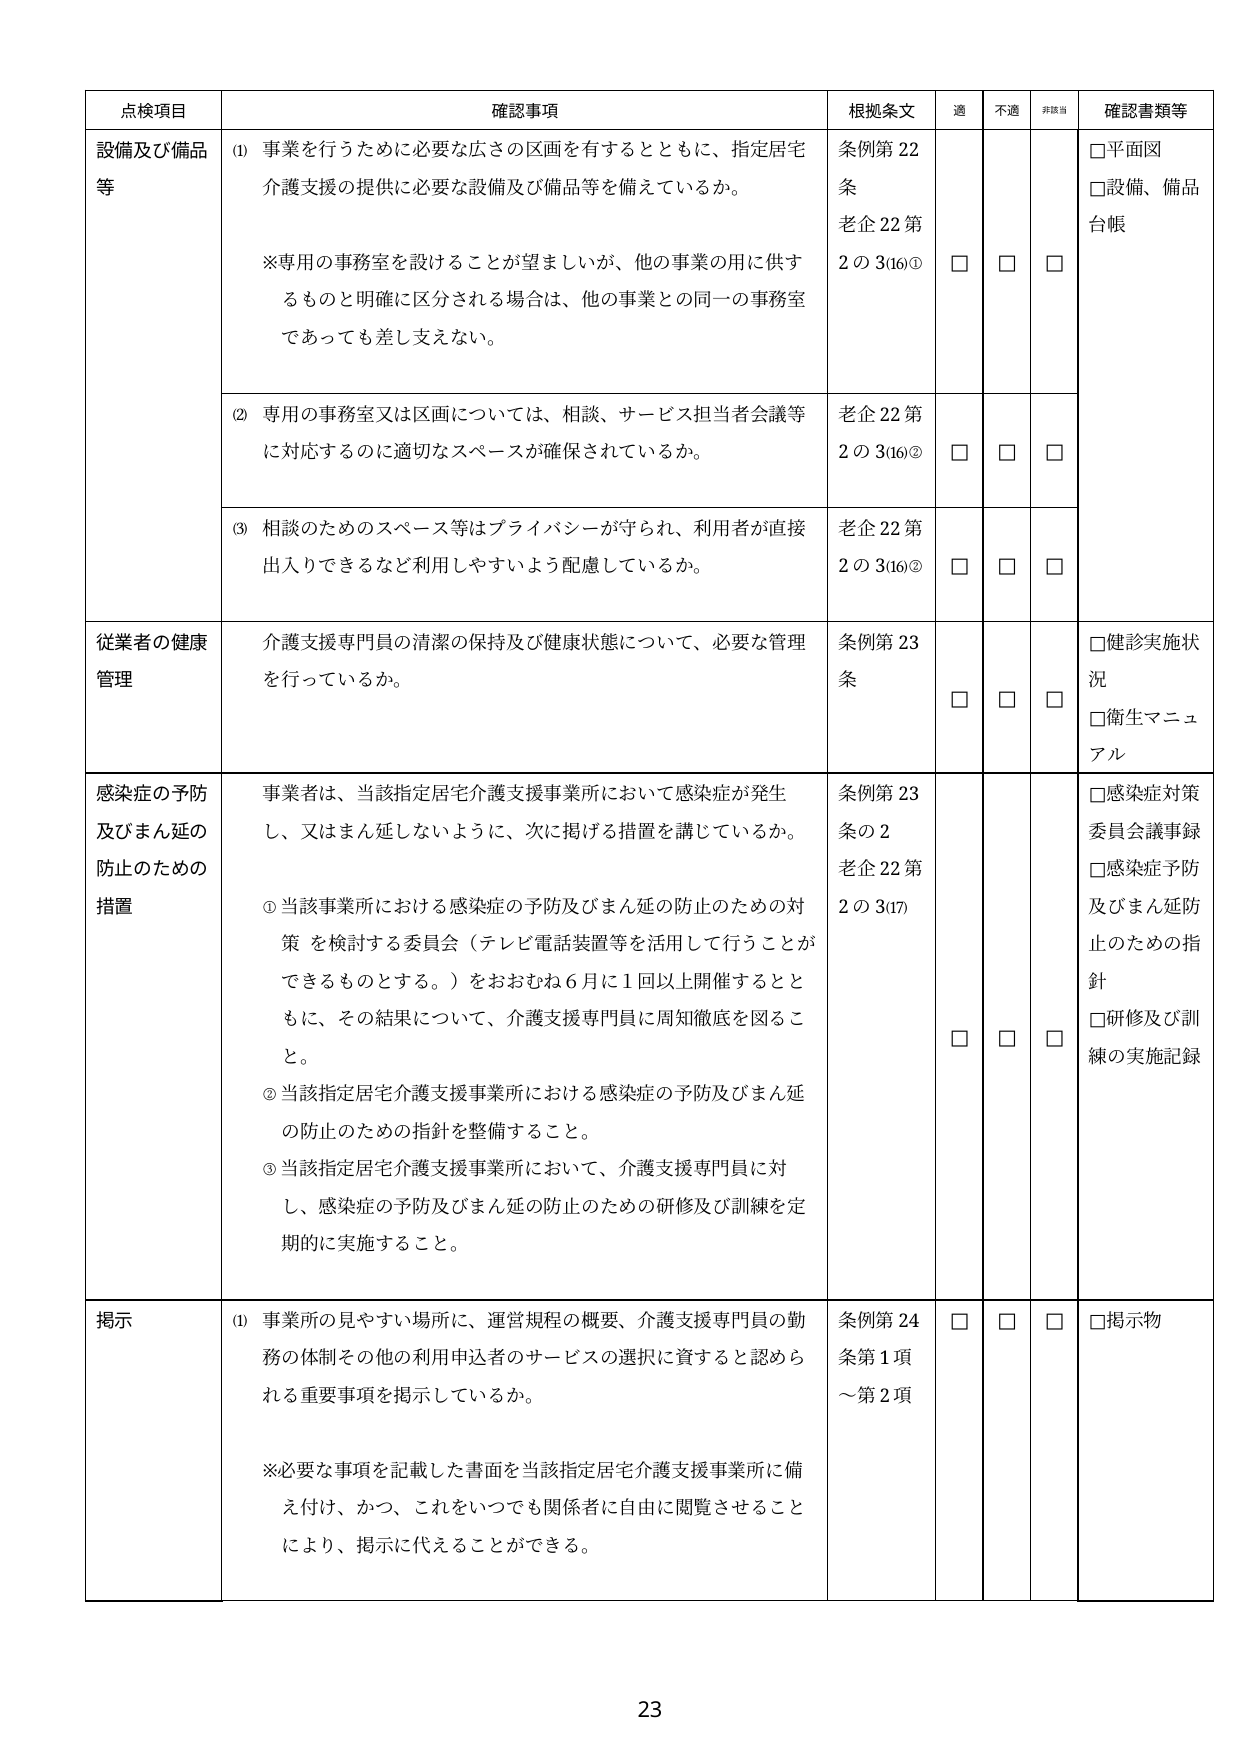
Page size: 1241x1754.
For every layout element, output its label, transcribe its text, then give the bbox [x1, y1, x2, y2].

table_cell 事業所の見やすい場所に、運営規程の概要、介護支援専門員の勤務の体制その他の利用申込者のサービスの選択に資すると認められる重要事項を掲示しているか。 ※必要な事項を記載した書面を当該指定居宅介護支援事業所に備え付け、かつ、これをいつでも関係者に自由に閲覧させることにより、掲示に代えることができる。 [252, 1301, 827, 1600]
table_cell □ [984, 622, 1030, 772]
table_cell 老企22第2の3⒃② [828, 394, 935, 507]
table_cell □ [1031, 1301, 1077, 1600]
table_cell □ [1031, 394, 1077, 507]
table_cell □健診実施状況 □衛生マニュアル [1079, 622, 1213, 772]
table_cell 従業者の健康管理 [86, 622, 221, 772]
table_cell ⑴ [222, 130, 252, 393]
table_cell 設備及び備品等 [86, 130, 221, 621]
table_cell 相談のためのスペース等はプライバシーが守られ、利用者が直接出入りできるなど利用しやすいよう配慮しているか。 [252, 508, 827, 621]
table_cell □ [1031, 130, 1077, 393]
table_cell □ [984, 130, 1030, 393]
table_cell □ [1031, 508, 1077, 621]
table_cell □平面図 □設備、備品台帳 [1079, 130, 1213, 621]
table_cell ⑵ [222, 394, 252, 507]
table_cell □ [984, 508, 1030, 621]
table_cell ⑴ [222, 1301, 252, 1600]
table_cell □ [936, 130, 982, 393]
table_cell □ [984, 394, 1030, 507]
table_cell 老企22第2の3⒃② [828, 508, 935, 621]
table_cell □掲示物 [1079, 1301, 1213, 1600]
table_cell 条例第24条第1項～第2項 [828, 1301, 935, 1600]
table_cell □ [936, 394, 982, 507]
table_header 適 [936, 91, 982, 128]
table_cell 事業を行うために必要な広さの区画を有するとともに、指定居宅介護支援の提供に必要な設備及び備品等を備えているか。 ※専用の事務室を設けることが望ましいが、他の事業の用に供するものと明確に区分される場合は、他の事業との同一の事務室であっても差し支えない。 [252, 130, 827, 393]
table_header 点検項目 [86, 91, 221, 128]
table_cell 条例第22条 老企22第2の3⒃① [828, 130, 935, 393]
table_cell □感染症対策委員会議事録 □感染症予防及びまん延防止のための指針 □研修及び訓練の実施記録 [1079, 774, 1213, 1299]
table_cell ⑶ [222, 508, 252, 621]
table_cell □ [936, 622, 982, 772]
table_cell 専用の事務室又は区画については、相談、サービス担当者会議等に対応するのに適切なスペースが確保されているか。 [252, 394, 827, 507]
table_cell 条例第23条 [828, 622, 935, 772]
table_header 不適 [984, 91, 1030, 128]
table_header 根拠条文 [828, 91, 935, 128]
table_cell □ [936, 508, 982, 621]
table_cell □ [1031, 774, 1077, 1299]
table_cell □ [1031, 622, 1077, 772]
table_cell 事業者は、当該指定居宅介護支援事業所において感染症が発生し、又はまん延しないように、次に掲げる措置を講じているか。 ①当該事業所における感染症の予防及びまん延の防止のための対策 を検討する委員会（テレビ電話装置等を活用して行うことができるものとする。）をおおむね６月に１回以上開催するとともに、その結果について、介護支援専門員に周知徹底を図ること。 ②当該指定居宅介護支援事業所における感染症の予防及びまん延の防止のための指針を整備すること。 ③当該指定居宅介護支援事業所において、介護支援専門員に対し、感染症の予防及びまん延の防止のための研修及び訓練を定期的に実施すること。 [252, 774, 827, 1299]
table_cell □ [936, 774, 982, 1299]
table_header 確認事項 [222, 91, 827, 128]
table_cell 介護支援専門員の清潔の保持及び健康状態について、必要な管理を行っているか。 [252, 622, 827, 772]
table_cell [222, 774, 252, 1299]
table_header 確認書類等 [1079, 91, 1213, 128]
table_cell □ [984, 774, 1030, 1299]
table_cell □ [936, 1301, 982, 1600]
table_cell 感染症の予防及びまん延の防止のための措置 [86, 774, 221, 1299]
table_cell 掲示 [86, 1301, 221, 1600]
table_cell □ [984, 1301, 1030, 1600]
table_header 非該当 [1031, 91, 1078, 128]
table_cell [222, 622, 252, 772]
table_cell 条例第23条の2 老企22第2の3⒄ [828, 774, 935, 1299]
